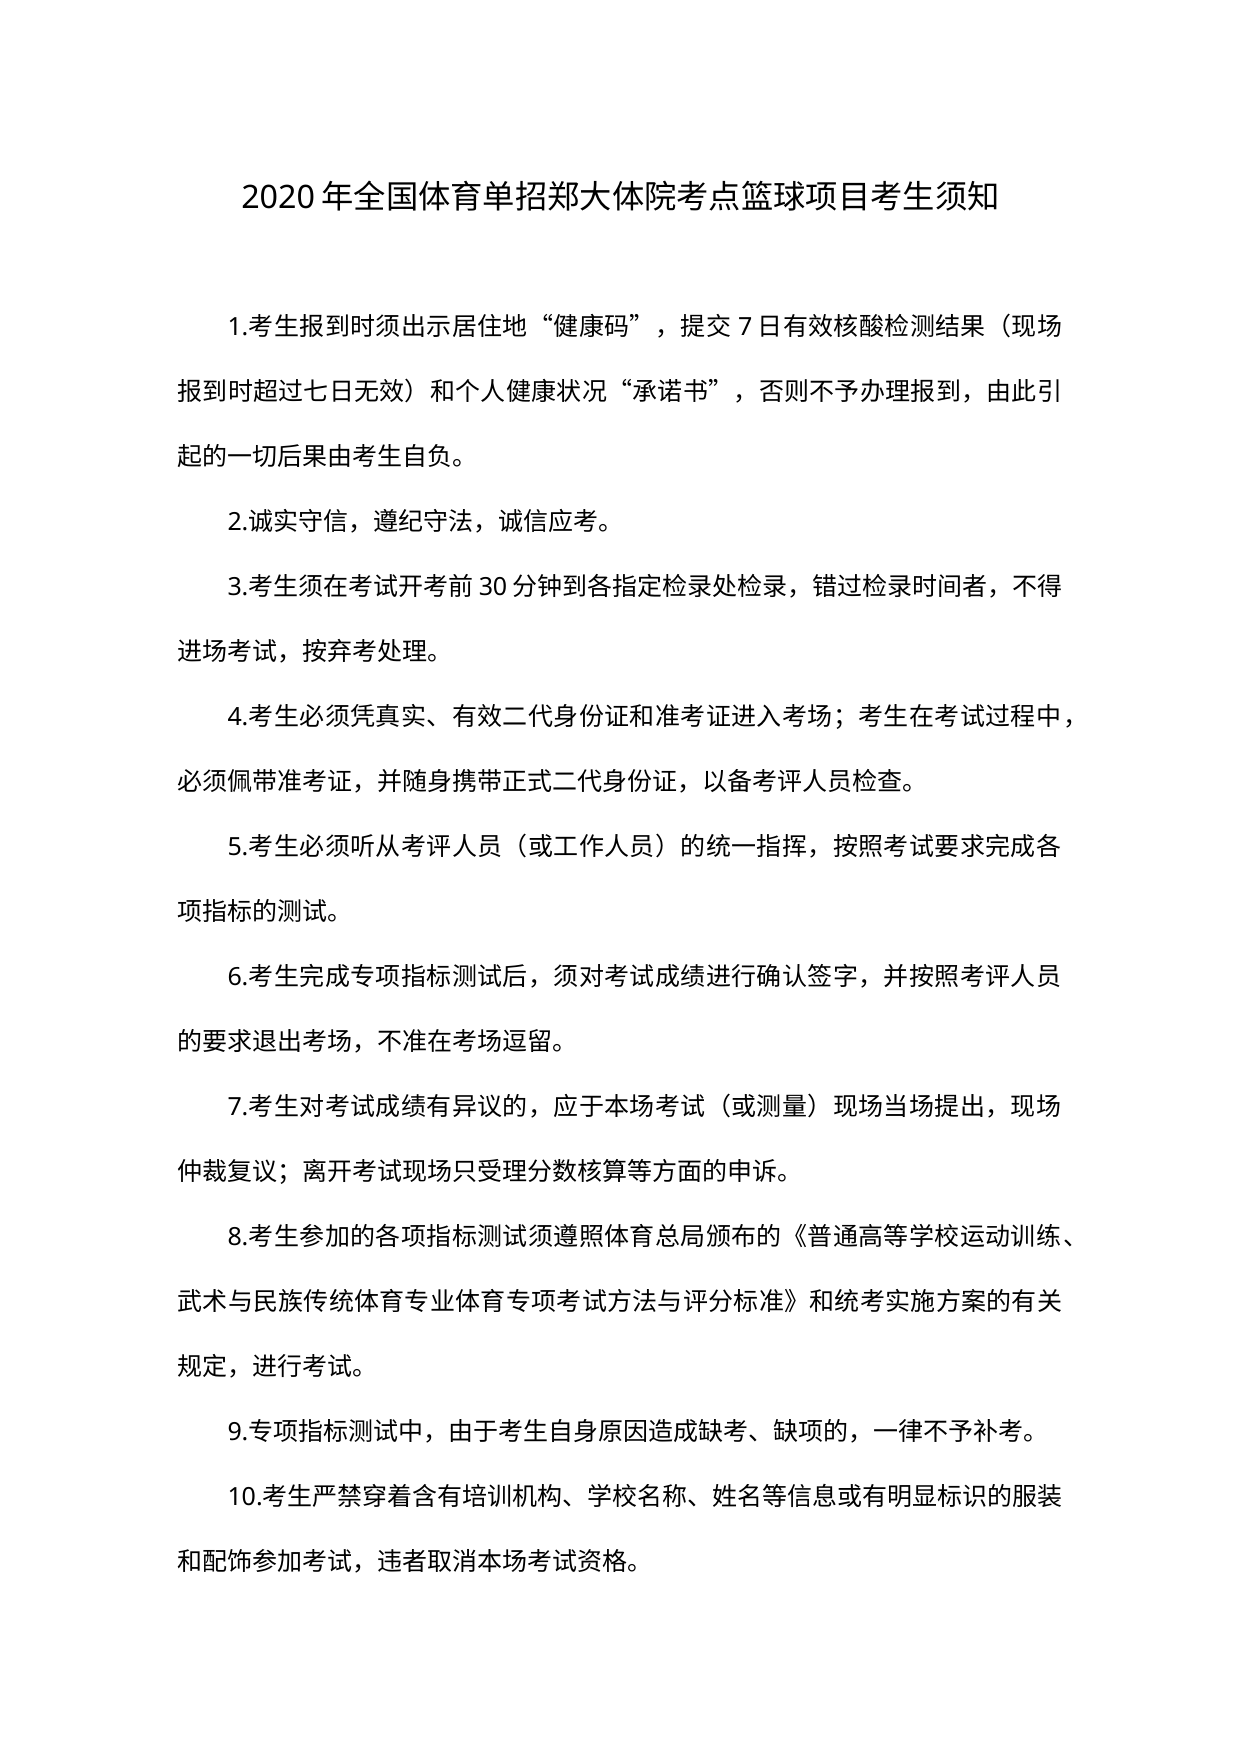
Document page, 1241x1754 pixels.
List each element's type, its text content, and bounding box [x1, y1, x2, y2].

text 2020年全国体育单招郑大体院考点篮球项目考生须知 [177, 162, 1063, 227]
text 3.考生须在考试开考前30分钟到各指定检录处检录，错过检录时间者，不得进场考试，按弃考处理。 [177, 552, 1063, 682]
text 4.考生必须凭真实、有效二代身份证和准考证进入考场；考生在考试过程中，必须佩带准考证，并随身携带正式二代身份证，以备考评人员检查。 [177, 682, 1063, 812]
text 6.考生完成专项指标测试后，须对考试成绩进行确认签字，并按照考评人员的要求退出考场，不准在考场逗留。 [177, 942, 1063, 1072]
text 1.考生报到时须出示居住地“健康码”，提交7日有效核酸检测结果（现场报到时超过七日无效）和个人健康状况“承诺书”，否则不予办理报到，由此引起的一切后果由考生自负。 [177, 292, 1063, 487]
text 5.考生必须听从考评人员（或工作人员）的统一指挥，按照考试要求完成各项指标的测试。 [177, 812, 1063, 942]
text 2.诚实守信，遵纪守法，诚信应考。 [177, 487, 1063, 552]
text 7.考生对考试成绩有异议的，应于本场考试（或测量）现场当场提出，现场仲裁复议；离开考试现场只受理分数核算等方面的申诉。 [177, 1072, 1063, 1202]
text 10.考生严禁穿着含有培训机构、学校名称、姓名等信息或有明显标识的服装和配饰参加考试，违者取消本场考试资格。 [177, 1462, 1063, 1592]
text 9.专项指标测试中，由于考生自身原因造成缺考、缺项的，一律不予补考。 [177, 1397, 1063, 1462]
text 8.考生参加的各项指标测试须遵照体育总局颁布的《普通高等学校运动训练、武术与民族传统体育专业体育专项考试方法与评分标准》和统考实施方案的有关规定，进行考试。 [177, 1202, 1063, 1397]
